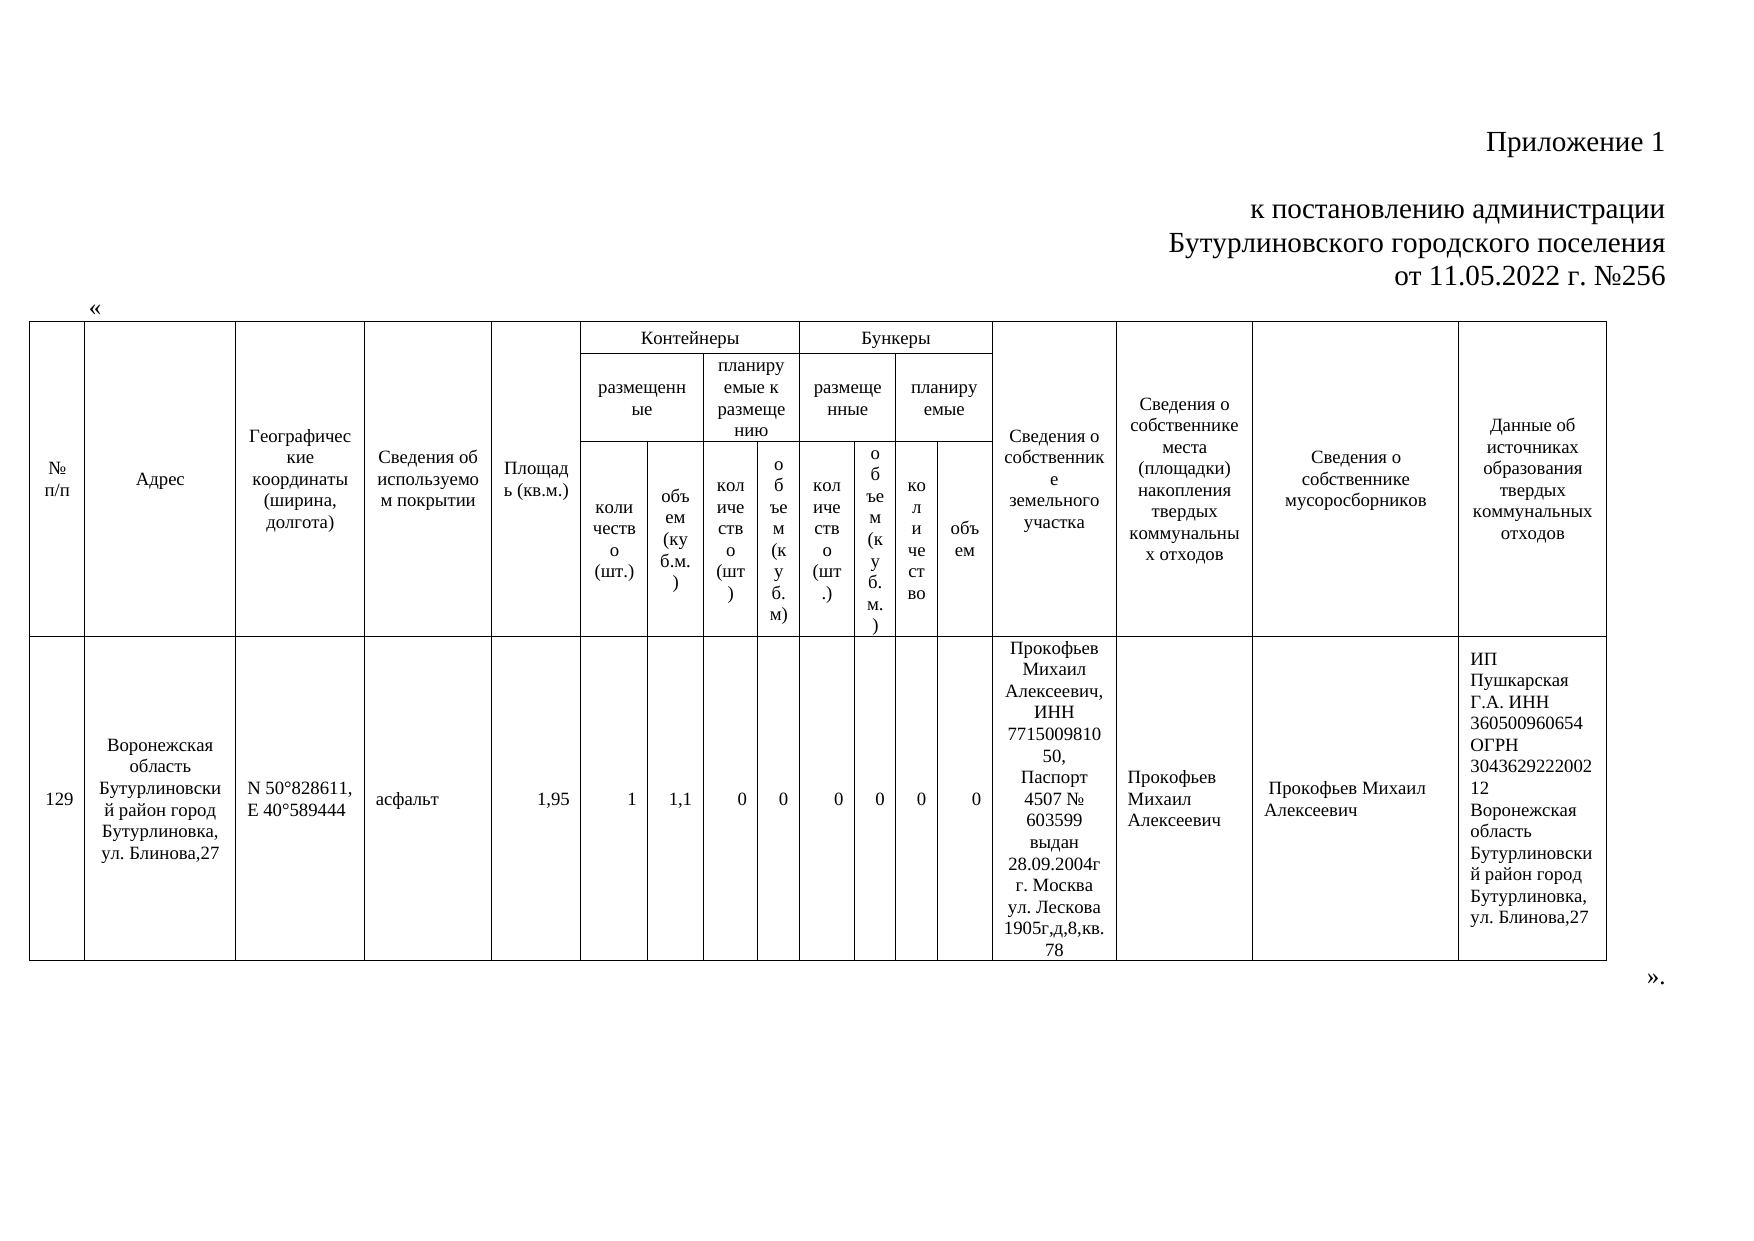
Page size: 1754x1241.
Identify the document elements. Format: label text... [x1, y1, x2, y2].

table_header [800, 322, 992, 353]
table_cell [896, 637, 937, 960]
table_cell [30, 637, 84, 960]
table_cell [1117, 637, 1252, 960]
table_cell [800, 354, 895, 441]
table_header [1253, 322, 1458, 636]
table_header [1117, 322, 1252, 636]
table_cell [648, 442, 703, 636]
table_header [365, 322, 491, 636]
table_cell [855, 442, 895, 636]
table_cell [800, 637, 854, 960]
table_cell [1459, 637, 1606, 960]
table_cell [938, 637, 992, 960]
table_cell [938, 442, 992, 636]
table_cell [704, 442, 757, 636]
text Приложение 1 к постановлению администрации Бутурлиновского городского поселения от 11.05.2022 г. №256 [1047, 124, 1665, 292]
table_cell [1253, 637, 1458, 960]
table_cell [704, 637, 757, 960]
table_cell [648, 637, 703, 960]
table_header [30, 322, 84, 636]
text « [89, 292, 1665, 321]
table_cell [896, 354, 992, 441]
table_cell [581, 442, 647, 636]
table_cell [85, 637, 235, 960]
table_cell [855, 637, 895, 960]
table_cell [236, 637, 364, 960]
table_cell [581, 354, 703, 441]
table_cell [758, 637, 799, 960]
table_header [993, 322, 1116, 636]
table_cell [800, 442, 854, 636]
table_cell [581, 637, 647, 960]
text ». [89, 961, 1665, 990]
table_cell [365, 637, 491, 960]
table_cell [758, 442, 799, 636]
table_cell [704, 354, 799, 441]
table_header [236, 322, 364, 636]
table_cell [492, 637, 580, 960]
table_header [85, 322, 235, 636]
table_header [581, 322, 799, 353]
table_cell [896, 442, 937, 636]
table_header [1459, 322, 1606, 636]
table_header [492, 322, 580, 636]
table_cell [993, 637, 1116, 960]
